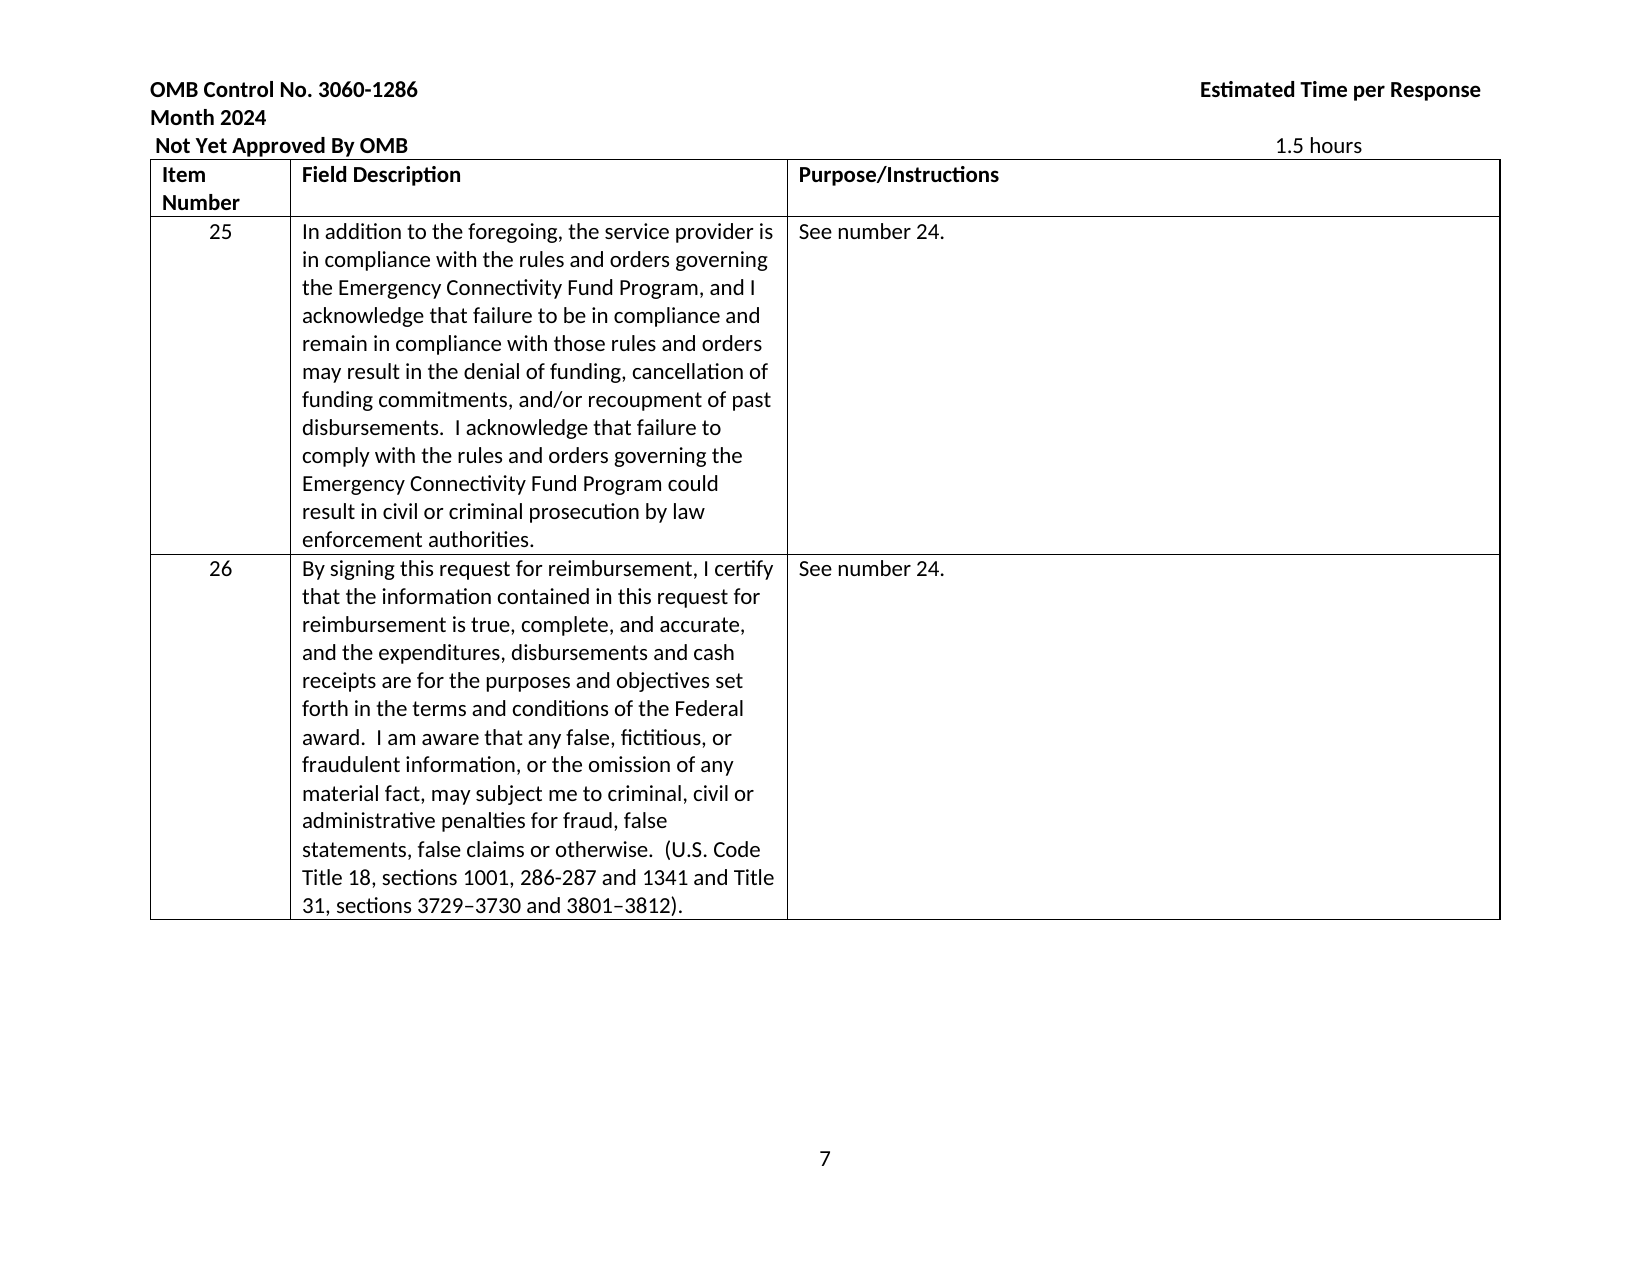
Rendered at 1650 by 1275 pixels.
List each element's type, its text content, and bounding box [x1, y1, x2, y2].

table_cell By signing this request for reimbursement, I certify that the information contained in this request for reimbursement is true, complete, and accurate, and the expenditures, disbursements and cash receipts are for the purposes and objectives set forth in the terms and conditions of the Federal award. I am aware that any false, fictitious, or fraudulent information, or the omission of any material fact, may subject me to criminal, civil or administrative penalties for fraud, false statements, false claims or otherwise. (U.S. Code Title 18, sections 1001, 286-287 and 1341 and Title 31, sections 3729–3730 and 3801–3812). [291, 555, 787, 919]
table_cell In addition to the foregoing, the service provider is in compliance with the rules and orders governing the Emergency Connectivity Fund Program, and I acknowledge that failure to be in compliance and remain in compliance with those rules and orders may result in the denial of funding, cancellation of funding commitments, and/or recoupment of past disbursements. I acknowledge that failure to comply with the rules and orders governing the Emergency Connectivity Fund Program could result in civil or criminal prosecution by law enforcement authorities. [291, 217, 787, 553]
table_cell 25 [151, 217, 290, 553]
table_cell See number 24. [788, 555, 1499, 919]
table_header Purpose/Instructions [788, 160, 1499, 216]
table_cell 26 [151, 555, 290, 919]
table_header Field Description [291, 160, 787, 216]
table_cell See number 24. [788, 217, 1499, 553]
table_header Item Number [151, 160, 290, 216]
